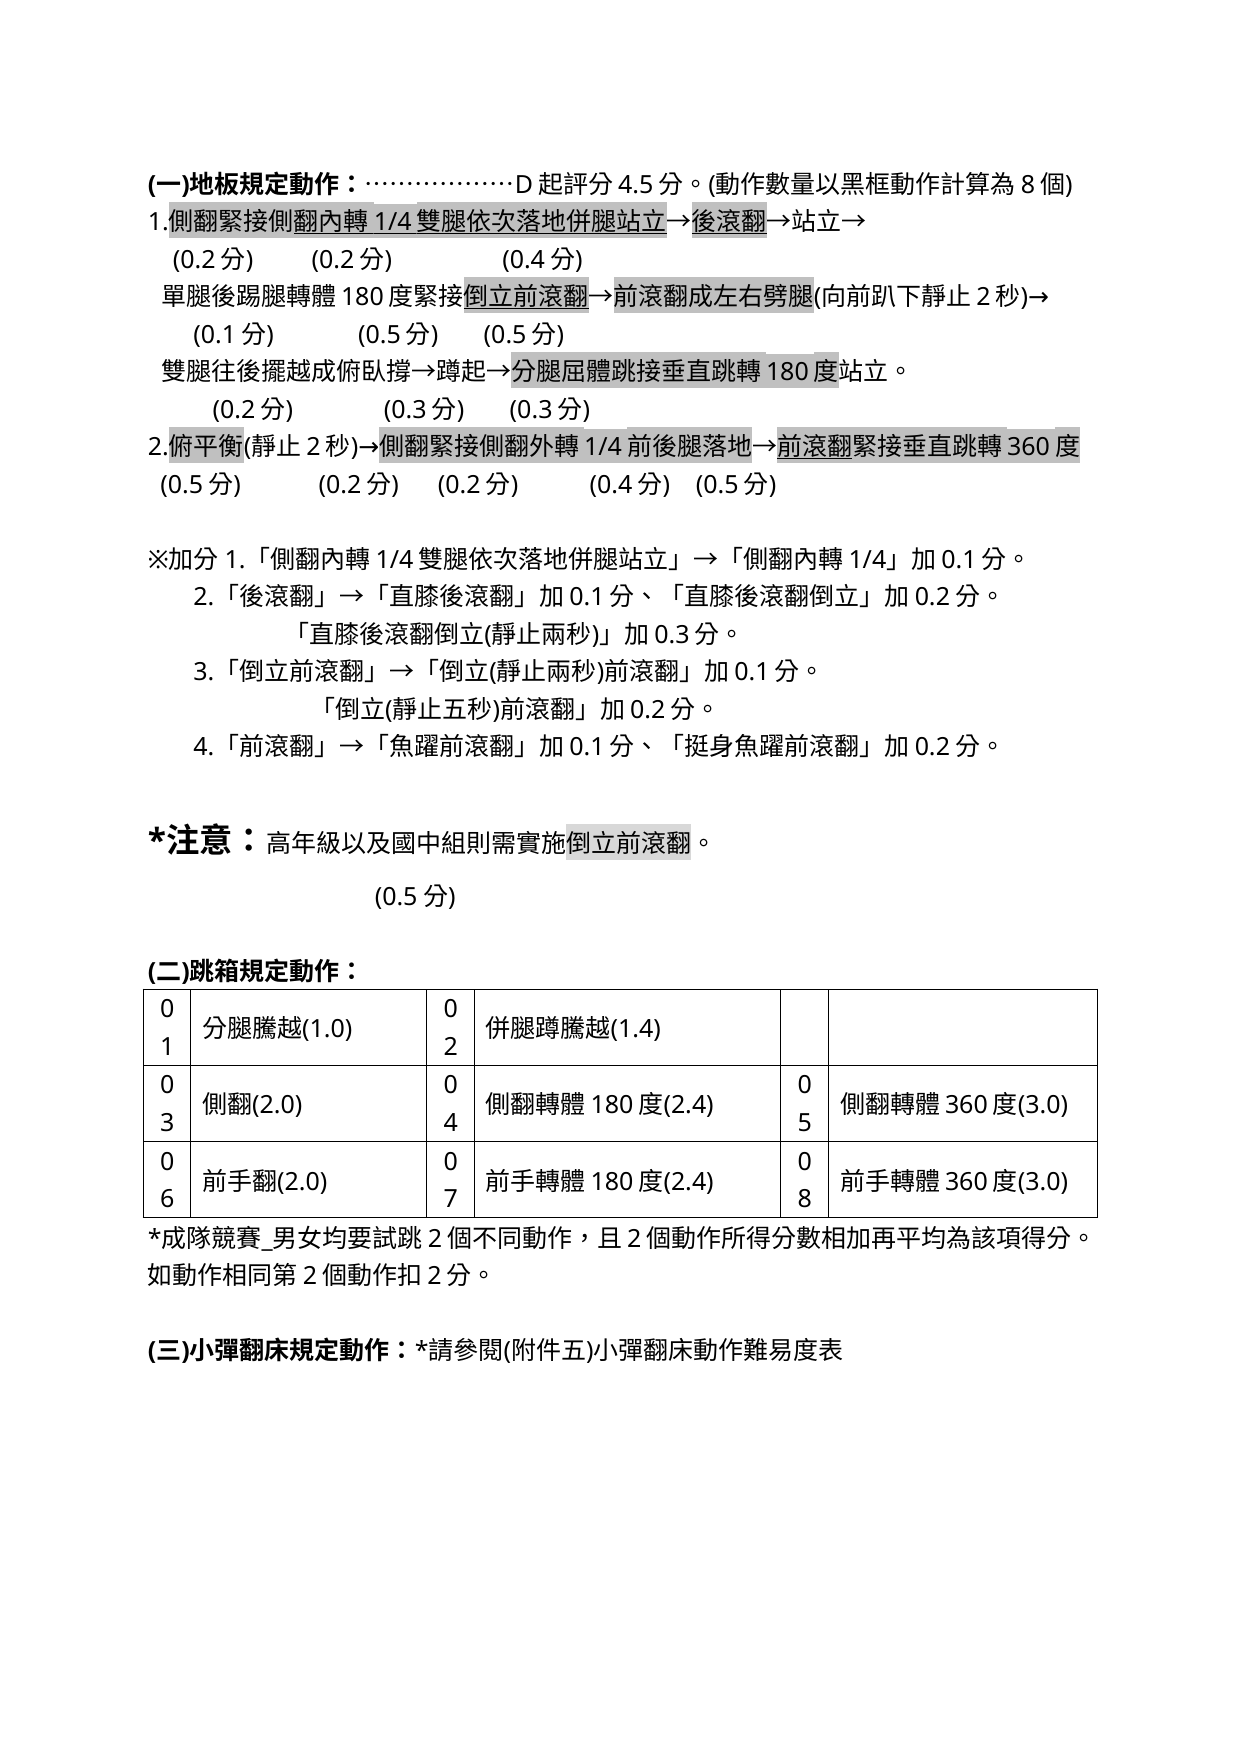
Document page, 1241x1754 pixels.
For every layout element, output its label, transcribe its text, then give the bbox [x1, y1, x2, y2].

table_header 分腿騰越(1.0) [191, 990, 426, 1064]
table_cell 側翻轉體180度(2.4) [475, 1066, 780, 1141]
text (一)地板規定動作：………………D起評分4.5分。(動作數量以黑框動作計算為8個) [148, 163, 1092, 201]
text ※加分 1.「側翻內轉1/4雙腿依次落地併腿站立」→「側翻內轉1/4」加0.1分。 [148, 538, 1092, 576]
text (0.5分) (0.2分) (0.2分) (0.4分) (0.5分) [148, 463, 1092, 501]
table_header 02 [427, 990, 474, 1064]
table_header 併腿蹲騰越(1.4) [475, 990, 780, 1064]
table_cell 前手翻(2.0) [191, 1142, 426, 1217]
table_cell 06 [144, 1142, 190, 1217]
text (二)跳箱規定動作： [148, 951, 1092, 988]
table_cell 05 [781, 1066, 828, 1141]
text 2.「後滾翻」→「直膝後滾翻」加0.1分、「直膝後滾翻倒立」加0.2分。 [148, 576, 1092, 613]
table_header 01 [144, 990, 190, 1064]
table_cell 03 [144, 1066, 190, 1141]
table_cell 08 [781, 1142, 828, 1217]
text (0.2分) (0.2分) (0.4分) [148, 238, 1092, 276]
text (0.1分) (0.5分) (0.5分) [148, 313, 1092, 351]
text (0.2分) (0.3分) (0.3分) [148, 388, 1092, 426]
text 雙腿往後擺越成俯臥撐→蹲起→分腿屈體跳接垂直跳轉180度站立。 [148, 351, 1092, 388]
table_cell 前手轉體180度(2.4) [475, 1142, 780, 1217]
text *注意：高年級以及國中組則需實施倒立前滾翻。 [148, 801, 1092, 876]
text (三)小彈翻床規定動作：*請參閱(附件五)小彈翻床動作難易度表 [148, 1330, 1092, 1368]
table_header [829, 990, 1097, 1064]
text 1.側翻緊接側翻內轉1/4雙腿依次落地併腿站立→後滾翻→站立→ [148, 201, 1092, 238]
table_cell 前手轉體360度(3.0) [829, 1142, 1097, 1217]
table_cell 07 [427, 1142, 474, 1217]
table_header [781, 990, 828, 1064]
table_cell 側翻(2.0) [191, 1066, 426, 1141]
text 「倒立(靜止五秒)前滾翻」加0.2分。 [148, 688, 1092, 726]
text *成隊競賽_男女均要試跳2個不同動作，且2個動作所得分數相加再平均為該項得分。如動作相同第2個動作扣2分。 [148, 1218, 1092, 1293]
text 3.「倒立前滾翻」→「倒立(靜止兩秒)前滾翻」加0.1分。 [148, 651, 1092, 688]
text 單腿後踢腿轉體180度緊接倒立前滾翻→前滾翻成左右劈腿(向前趴下靜止2秒)→ [148, 276, 1092, 313]
table_cell 04 [427, 1066, 474, 1141]
table_cell 側翻轉體360度(3.0) [829, 1066, 1097, 1141]
text (0.5分) [148, 876, 1092, 913]
text 4.「前滾翻」→「魚躍前滾翻」加0.1分、「挺身魚躍前滾翻」加0.2分。 [148, 726, 1092, 763]
text 2.俯平衡(靜止2秒)→側翻緊接側翻外轉1/4前後腿落地→前滾翻緊接垂直跳轉360度 [148, 426, 1092, 463]
text 「直膝後滾翻倒立(靜止兩秒)」加0.3分。 [148, 613, 1092, 651]
